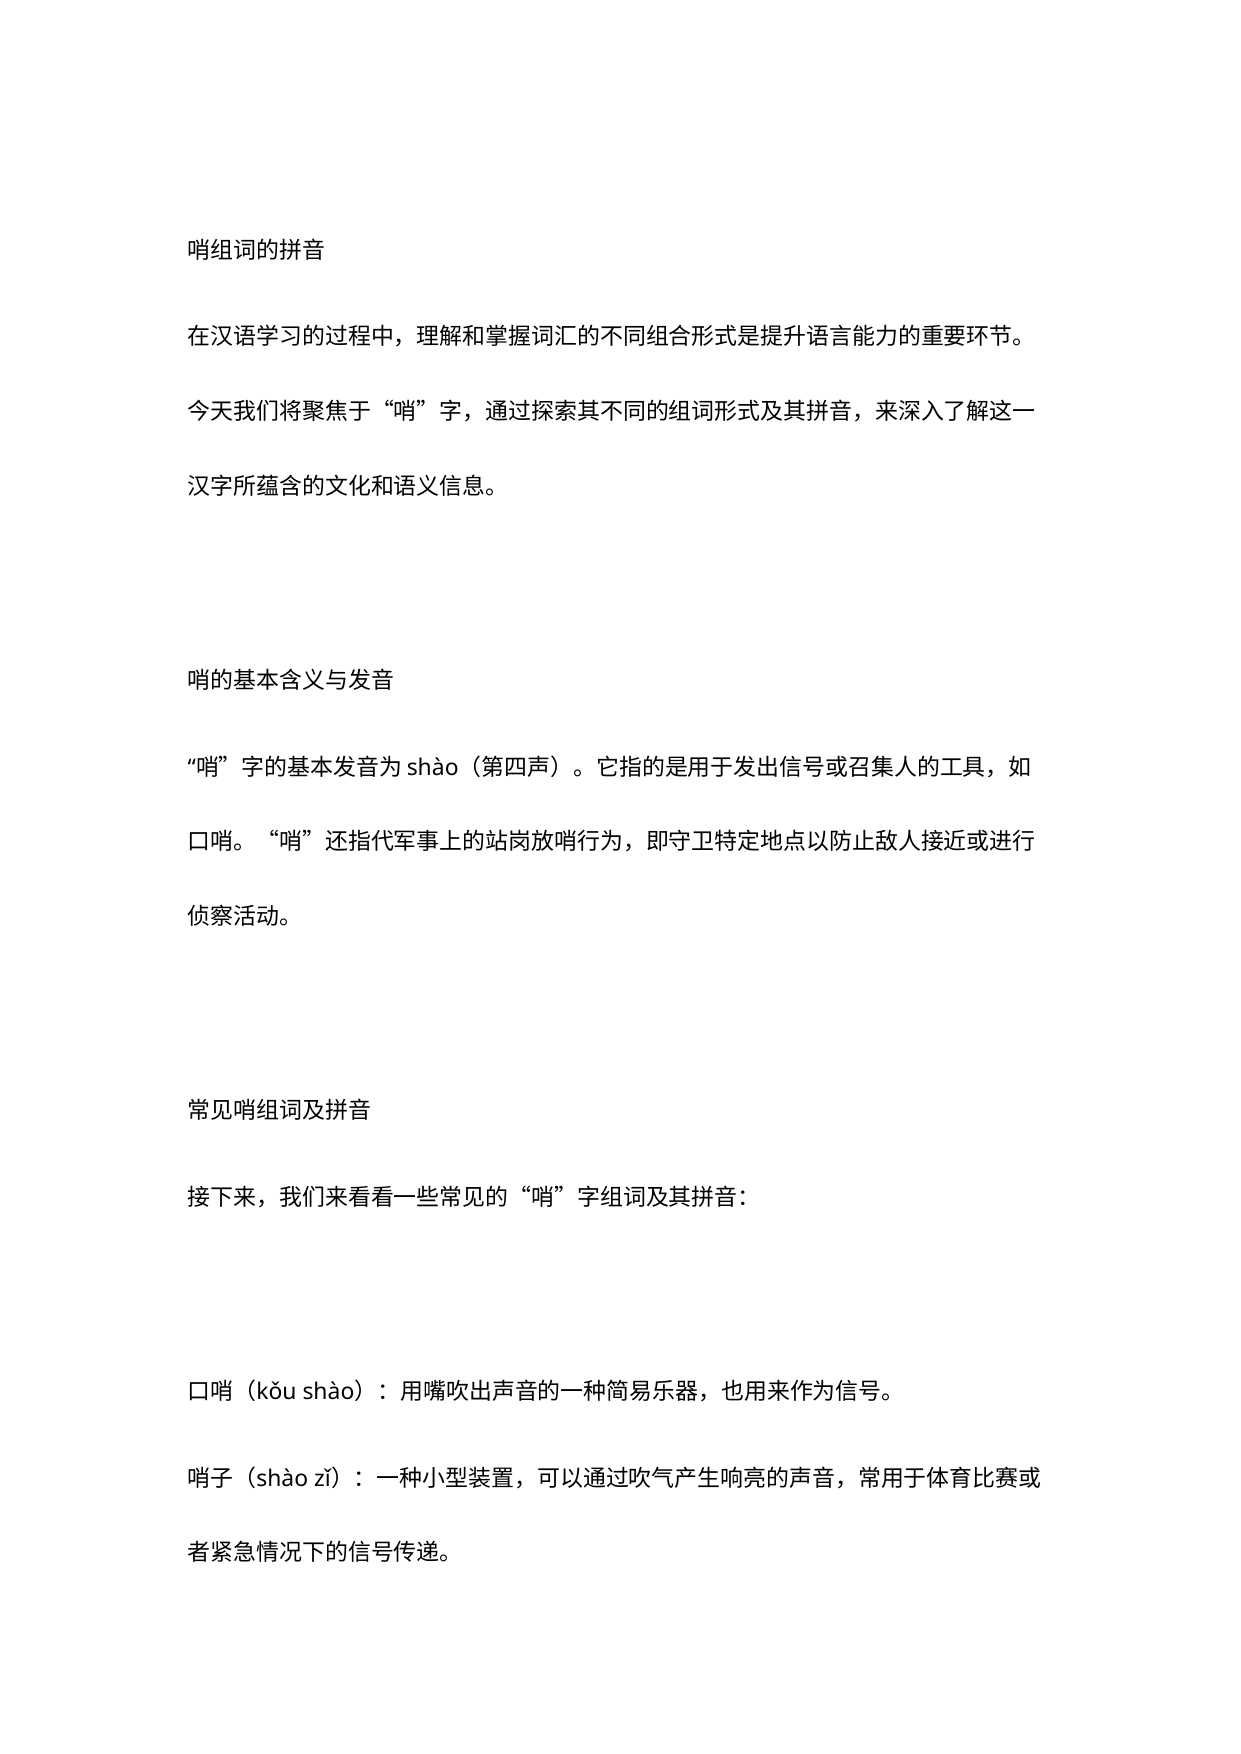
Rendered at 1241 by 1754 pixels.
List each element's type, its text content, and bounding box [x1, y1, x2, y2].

text 哨的基本含义与发音 [187, 646, 1053, 711]
text 口哨（kǒu shào）：用嘴吹出声音的一种简易乐器，也用来作为信号。 [187, 1357, 1053, 1422]
text “哨”字的基本发音为shào（第四声）。它指的是用于发出信号或召集人的工具，如口哨。“哨”还指代军事上的站岗放哨行为，即守卫特定地点以防止敌人接近或进行侦察活动。 [187, 733, 1053, 947]
text 哨子（shào zǐ）：一种小型装置，可以通过吹气产生响亮的声音，常用于体育比赛或者紧急情况下的信号传递。 [187, 1444, 1053, 1583]
text 常见哨组词及拼音 [187, 1076, 1053, 1141]
text 哨组词的拼音 [187, 216, 1053, 281]
text 接下来，我们来看看一些常见的“哨”字组词及其拼音： [187, 1163, 1053, 1228]
text 在汉语学习的过程中，理解和掌握词汇的不同组合形式是提升语言能力的重要环节。今天我们将聚焦于“哨”字，通过探索其不同的组词形式及其拼音，来深入了解这一汉字所蕴含的文化和语义信息。 [187, 302, 1053, 517]
